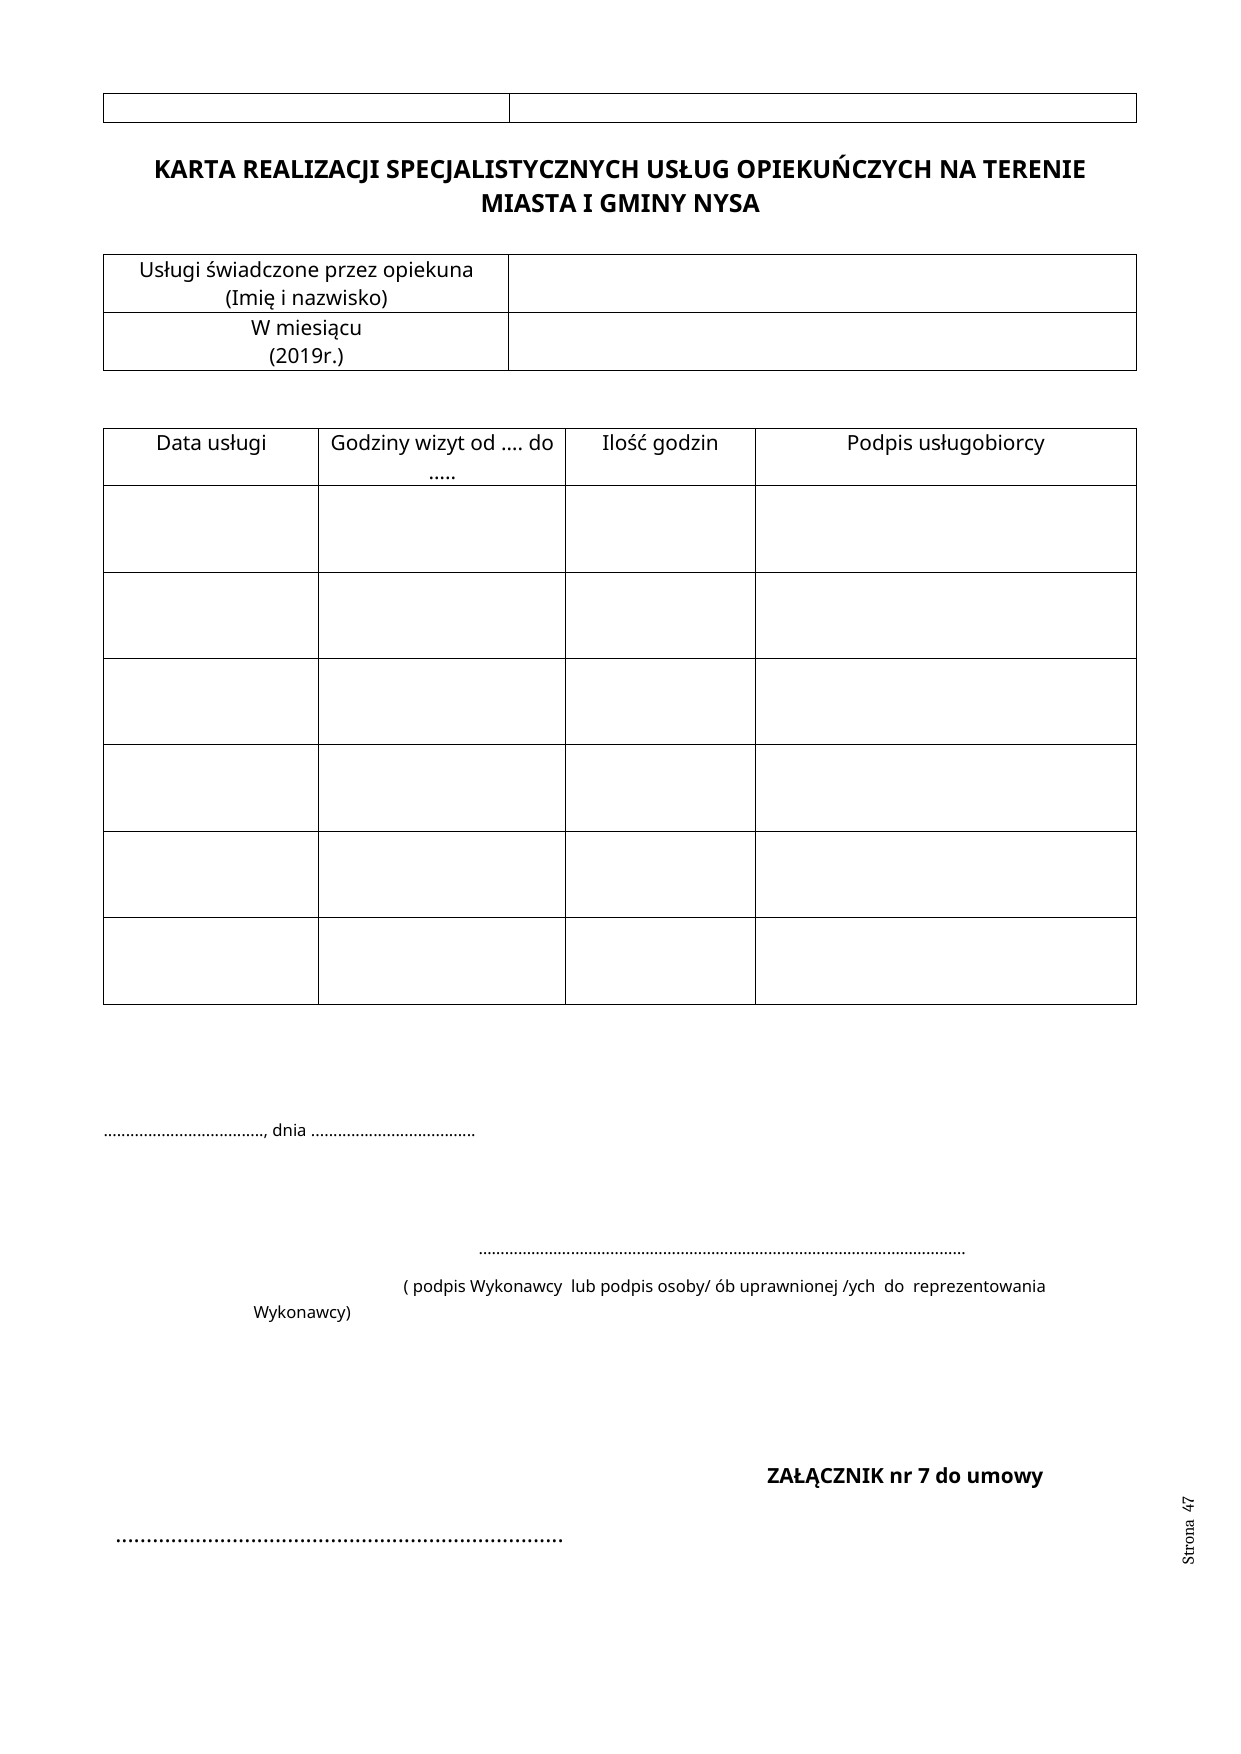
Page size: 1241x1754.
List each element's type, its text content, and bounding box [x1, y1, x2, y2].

table_cell [566, 486, 755, 572]
table_cell [756, 832, 1136, 917]
table_cell [104, 573, 318, 658]
table_header Usługi świadczone przez opiekuna (Imię i nazwisko) [104, 255, 508, 312]
table_cell [104, 918, 318, 1003]
table_header [509, 255, 1136, 312]
table_cell [104, 486, 318, 572]
table_cell [104, 659, 318, 744]
table_cell [566, 573, 755, 658]
table_cell [319, 832, 565, 917]
table_cell [510, 94, 1136, 122]
table_cell [319, 745, 565, 831]
table_cell [566, 745, 755, 831]
table_cell [756, 745, 1136, 831]
table_cell [319, 486, 565, 572]
text ………………………………………………………………………………………………… [478, 1213, 1137, 1259]
table_cell [319, 918, 565, 1003]
text ( podpis Wykonawcy lub podpis osoby/ ób uprawnionej /ych do reprezentowania Wykonawcy) [253, 1274, 1137, 1323]
text ZAŁĄCZNIK nr 7 do umowy [767, 1461, 1137, 1489]
table_cell [509, 313, 1136, 369]
table_header Ilość godzin [566, 429, 755, 485]
text ......................................................................... [103, 1518, 1137, 1549]
table_cell [319, 573, 565, 658]
table_cell [104, 832, 318, 917]
table_cell [756, 659, 1136, 744]
text KARTA REALIZACJI SPECJALISTYCZNYCH USŁUG OPIEKUŃCZYCH NA TERENIE MIASTA I GMINY NYSA [103, 151, 1137, 219]
table_header Podpis usługobiorcy [756, 429, 1136, 485]
table_cell [566, 918, 755, 1003]
table_cell [566, 659, 755, 744]
table_header Godziny wizyt od …. do ….. [319, 429, 565, 485]
table_header Data usługi [104, 429, 318, 485]
table_cell [756, 486, 1136, 572]
table_cell W miesiącu (2019r.) [104, 313, 508, 369]
table_cell [756, 573, 1136, 658]
table_cell [319, 659, 565, 744]
table_cell [566, 832, 755, 917]
table_cell [756, 918, 1136, 1003]
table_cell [104, 94, 509, 122]
table_cell [104, 745, 318, 831]
text ...................................., dnia ..................................... [103, 1118, 1137, 1141]
